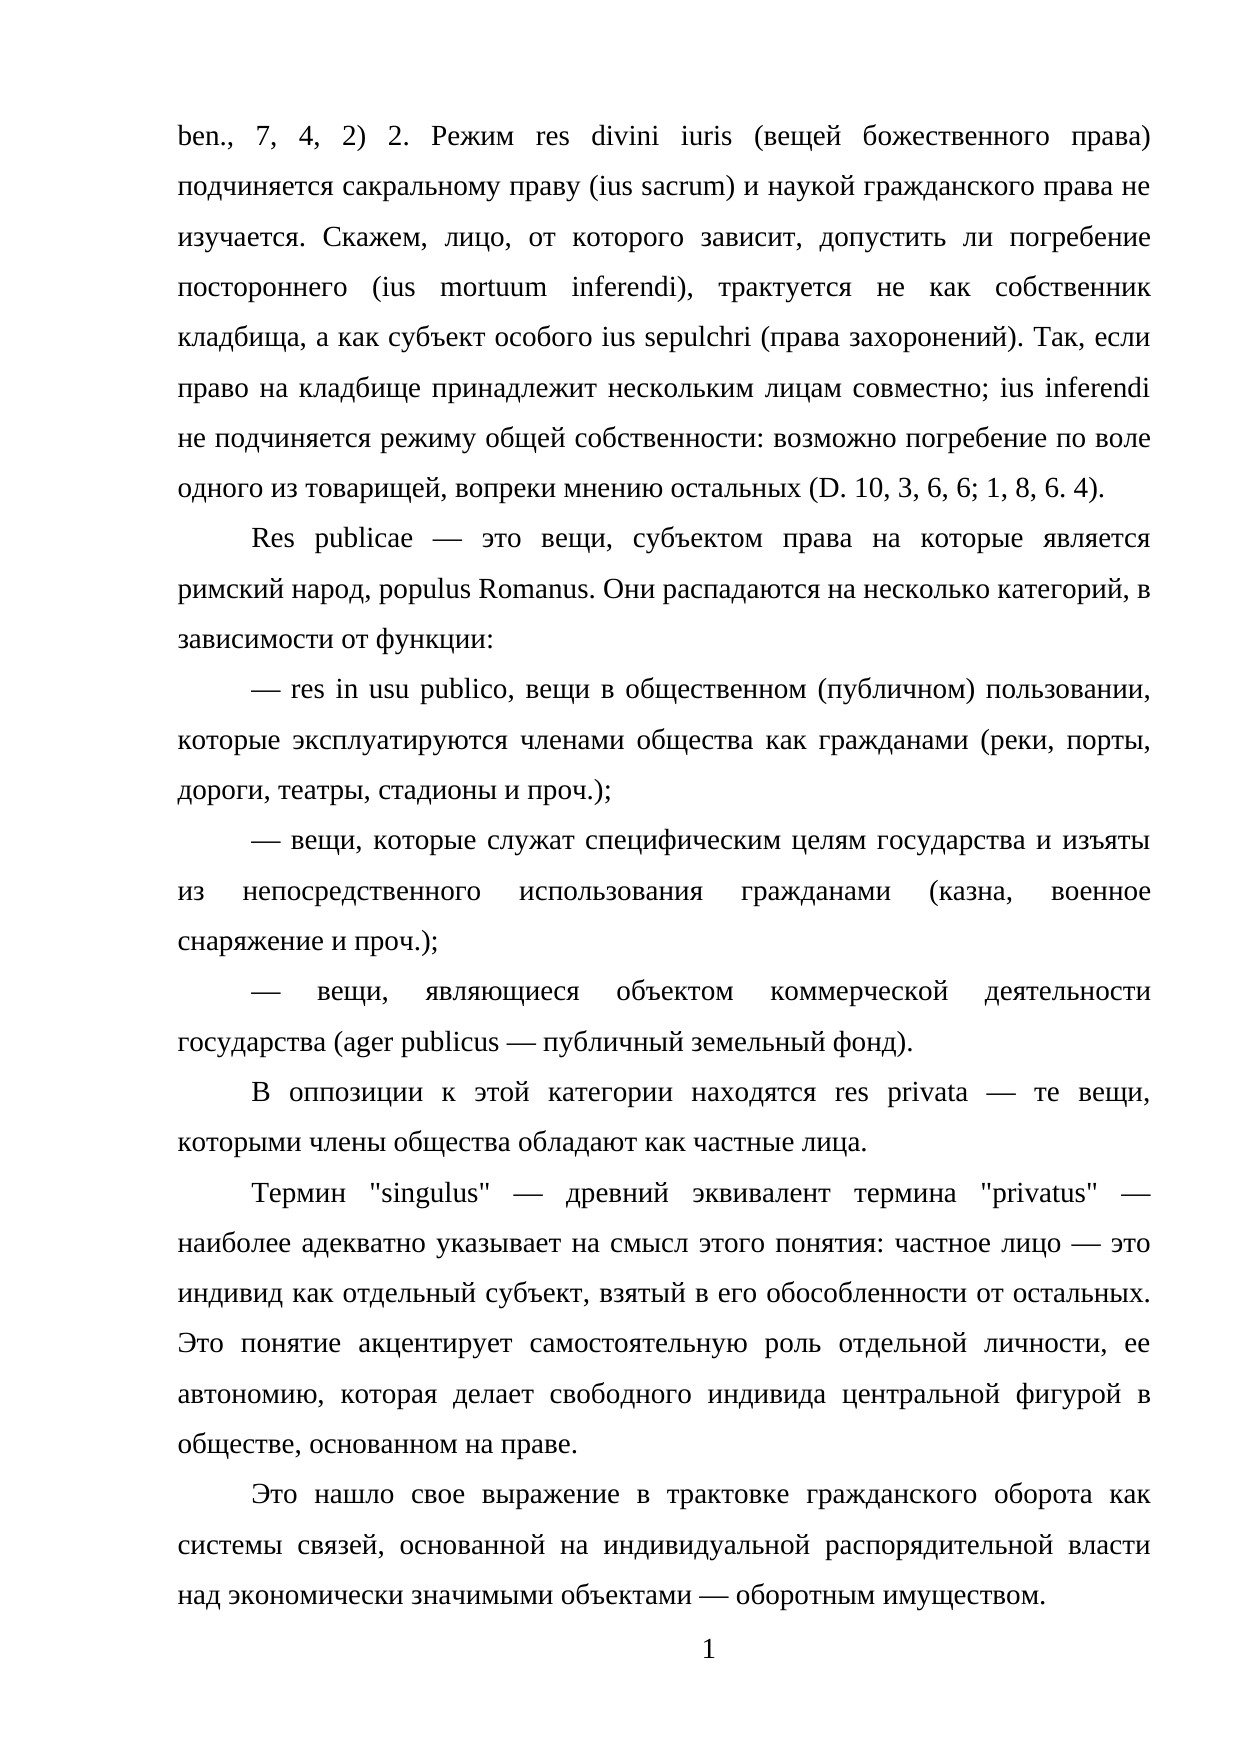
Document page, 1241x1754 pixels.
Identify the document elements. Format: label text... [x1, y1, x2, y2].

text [177, 118, 1152, 504]
text Термин "singulus" — древний эквивалент термина "privatus" — наиболее адекватно указывает на смысл этого понятия: частное лицо — это индивид как отдельный субъект, взятый в его обособленности от остальных. Это понятие акцентирует самостоятельную роль отдельной личности, ее автономию, которая делает свободного индивида центральной фигурой в обществе, основанном на праве. [177, 1175, 1152, 1460]
text — res in usu publico, вещи в общественном (публичном) пользовании, которые эксплуатируются членами общества как гражданами (реки, порты, дороги, театры, стадионы и проч.); [177, 672, 1152, 806]
text В оппозиции к этой категории находятся res privata — те вещи, которыми члены общества обладают как частные лица. [177, 1074, 1152, 1158]
text Res publicae — это вещи, субъектом права на которые является римский народ, populus Romanus. Они распадаются на несколько категорий, в зависимости от функции: [177, 521, 1152, 655]
text — вещи, которые служат специфическим целям государства и изъяты из непосредственного использования гражданами (казна, военное снаряжение и проч.); [177, 822, 1152, 957]
text — вещи, являющиеся объектом коммерческой деятельности государства (ager publicus — публичный земельный фонд). [177, 973, 1152, 1057]
text Это нашло свое выражение в трактовке гражданского оборота как системы связей, основанной на индивидуальной распорядительной власти над экономически значимыми объектами — оборотным имуществом. [177, 1477, 1152, 1611]
